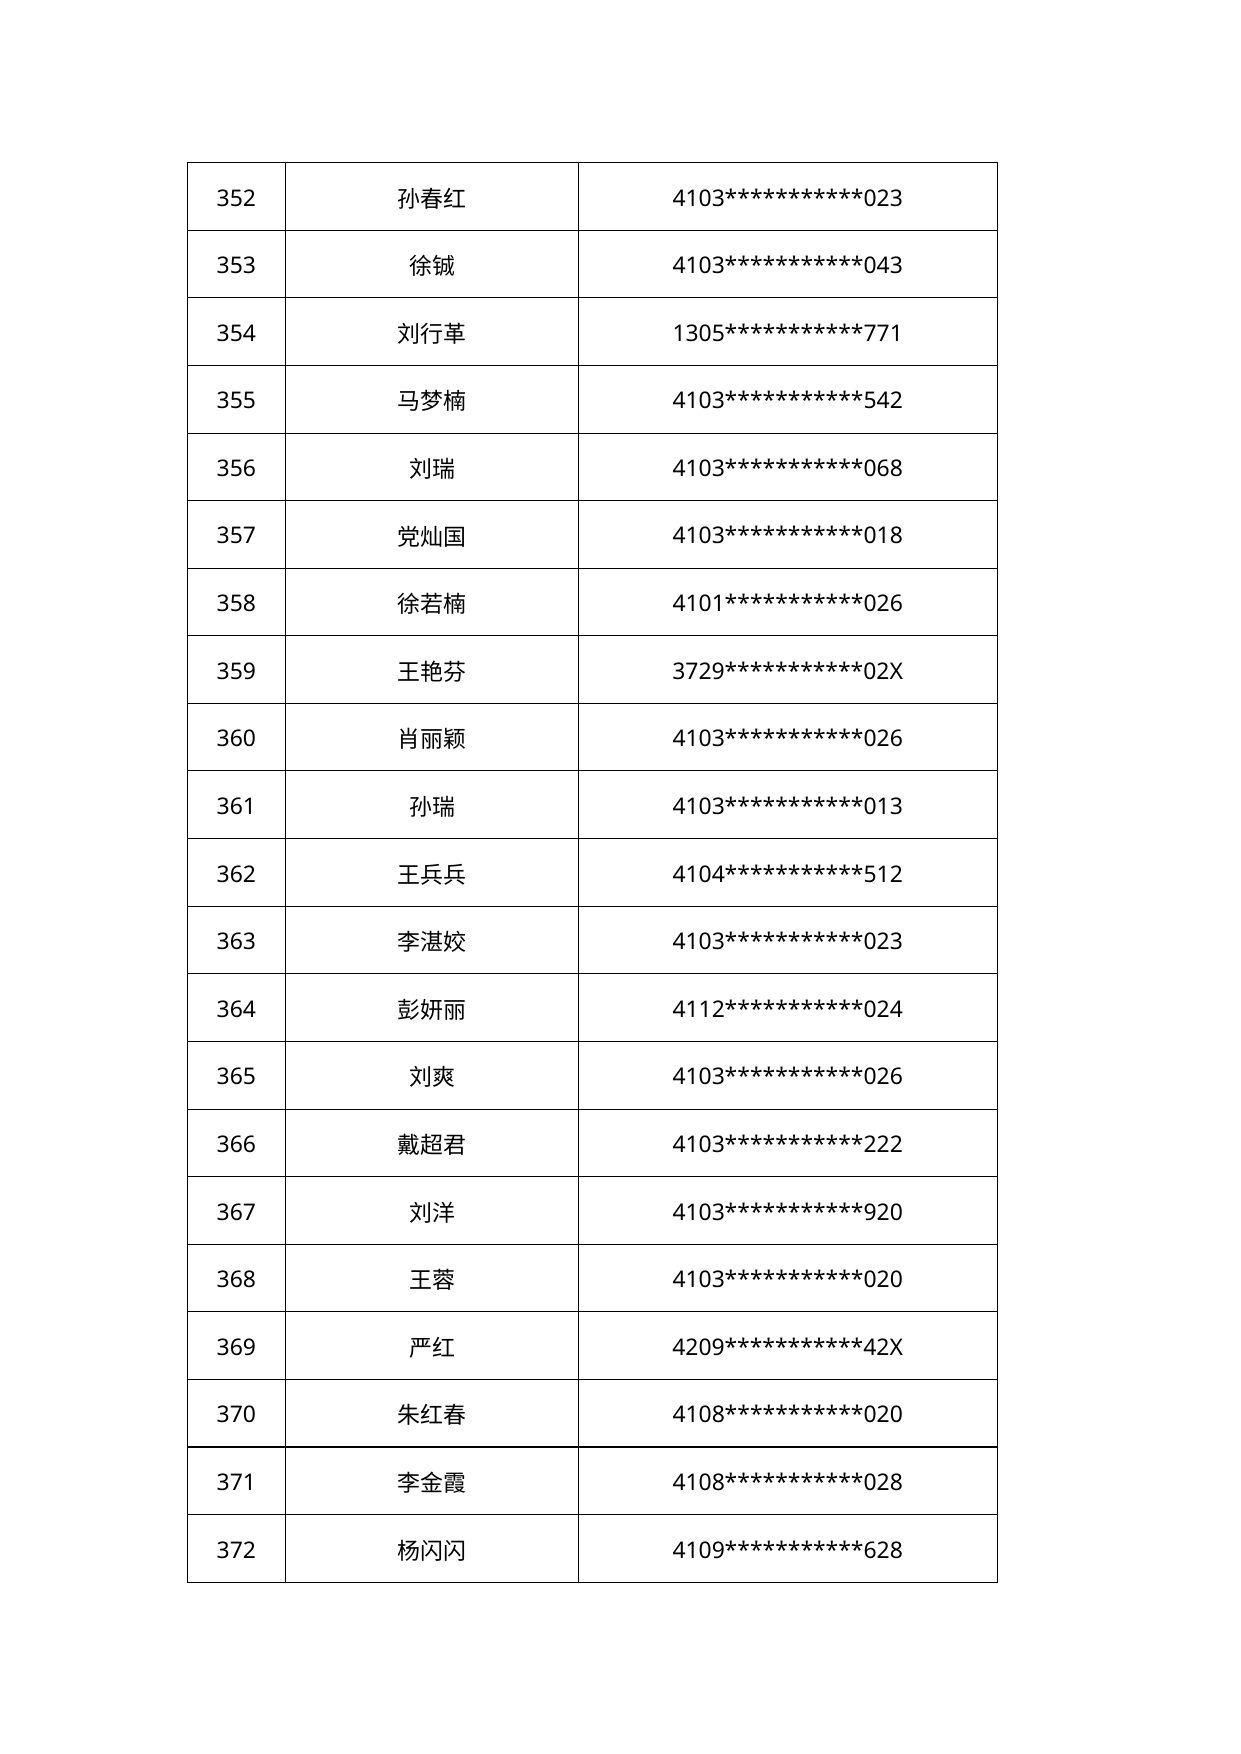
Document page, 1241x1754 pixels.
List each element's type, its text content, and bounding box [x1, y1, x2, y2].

table_cell 党灿国 [286, 501, 578, 568]
table_cell 4109***********628 [579, 1515, 997, 1582]
table_cell 王兵兵 [286, 839, 578, 906]
table_cell 361 [188, 771, 285, 838]
table_cell 朱红春 [286, 1380, 578, 1446]
table_cell 4103***********026 [579, 704, 997, 770]
table_cell 358 [188, 569, 285, 635]
table_cell 4103***********013 [579, 771, 997, 838]
table_cell 孙春红 [286, 163, 578, 229]
table_cell 4103***********222 [579, 1110, 997, 1176]
table_cell 4103***********542 [579, 366, 997, 432]
table_cell 4103***********018 [579, 501, 997, 568]
table_cell 3729***********02X [579, 636, 997, 703]
table_cell 4104***********512 [579, 839, 997, 906]
table_cell 353 [188, 231, 285, 297]
table_cell 杨闪闪 [286, 1515, 578, 1582]
table_cell 4103***********920 [579, 1177, 997, 1244]
table_cell 4108***********020 [579, 1380, 997, 1446]
table_cell 4103***********026 [579, 1042, 997, 1108]
table_cell 357 [188, 501, 285, 568]
table_cell 362 [188, 839, 285, 906]
table_cell 367 [188, 1177, 285, 1244]
table_cell 李湛姣 [286, 907, 578, 973]
table_cell 4108***********028 [579, 1448, 997, 1514]
table_cell 严红 [286, 1312, 578, 1379]
table_cell 1305***********771 [579, 298, 997, 365]
table_cell 孙瑞 [286, 771, 578, 838]
table_cell 352 [188, 163, 285, 229]
table_cell 4103***********043 [579, 231, 997, 297]
table_cell 355 [188, 366, 285, 432]
table_cell 4103***********068 [579, 434, 997, 500]
table_cell 彭妍丽 [286, 974, 578, 1041]
table_cell 356 [188, 434, 285, 500]
table_cell 王蓉 [286, 1245, 578, 1311]
table_cell 徐铖 [286, 231, 578, 297]
table_cell 369 [188, 1312, 285, 1379]
table_cell 刘瑞 [286, 434, 578, 500]
table_cell 371 [188, 1448, 285, 1514]
table_cell 刘爽 [286, 1042, 578, 1108]
table_cell 359 [188, 636, 285, 703]
table_cell 刘行革 [286, 298, 578, 365]
table_cell 4103***********020 [579, 1245, 997, 1311]
table_cell 4112***********024 [579, 974, 997, 1041]
table_cell 372 [188, 1515, 285, 1582]
table_cell 徐若楠 [286, 569, 578, 635]
table_cell 360 [188, 704, 285, 770]
table_cell 354 [188, 298, 285, 365]
table_cell 戴超君 [286, 1110, 578, 1176]
table_cell 马梦楠 [286, 366, 578, 432]
table_cell 4103***********023 [579, 163, 997, 229]
table_cell 李金霞 [286, 1448, 578, 1514]
table_cell 370 [188, 1380, 285, 1446]
table_cell 4209***********42X [579, 1312, 997, 1379]
table_cell 刘洋 [286, 1177, 578, 1244]
table_cell 365 [188, 1042, 285, 1108]
table_cell 王艳芬 [286, 636, 578, 703]
table_cell 4103***********023 [579, 907, 997, 973]
table_cell 368 [188, 1245, 285, 1311]
table_cell 4101***********026 [579, 569, 997, 635]
table_cell 364 [188, 974, 285, 1041]
table_cell 肖丽颖 [286, 704, 578, 770]
table_cell 363 [188, 907, 285, 973]
table_cell 366 [188, 1110, 285, 1176]
